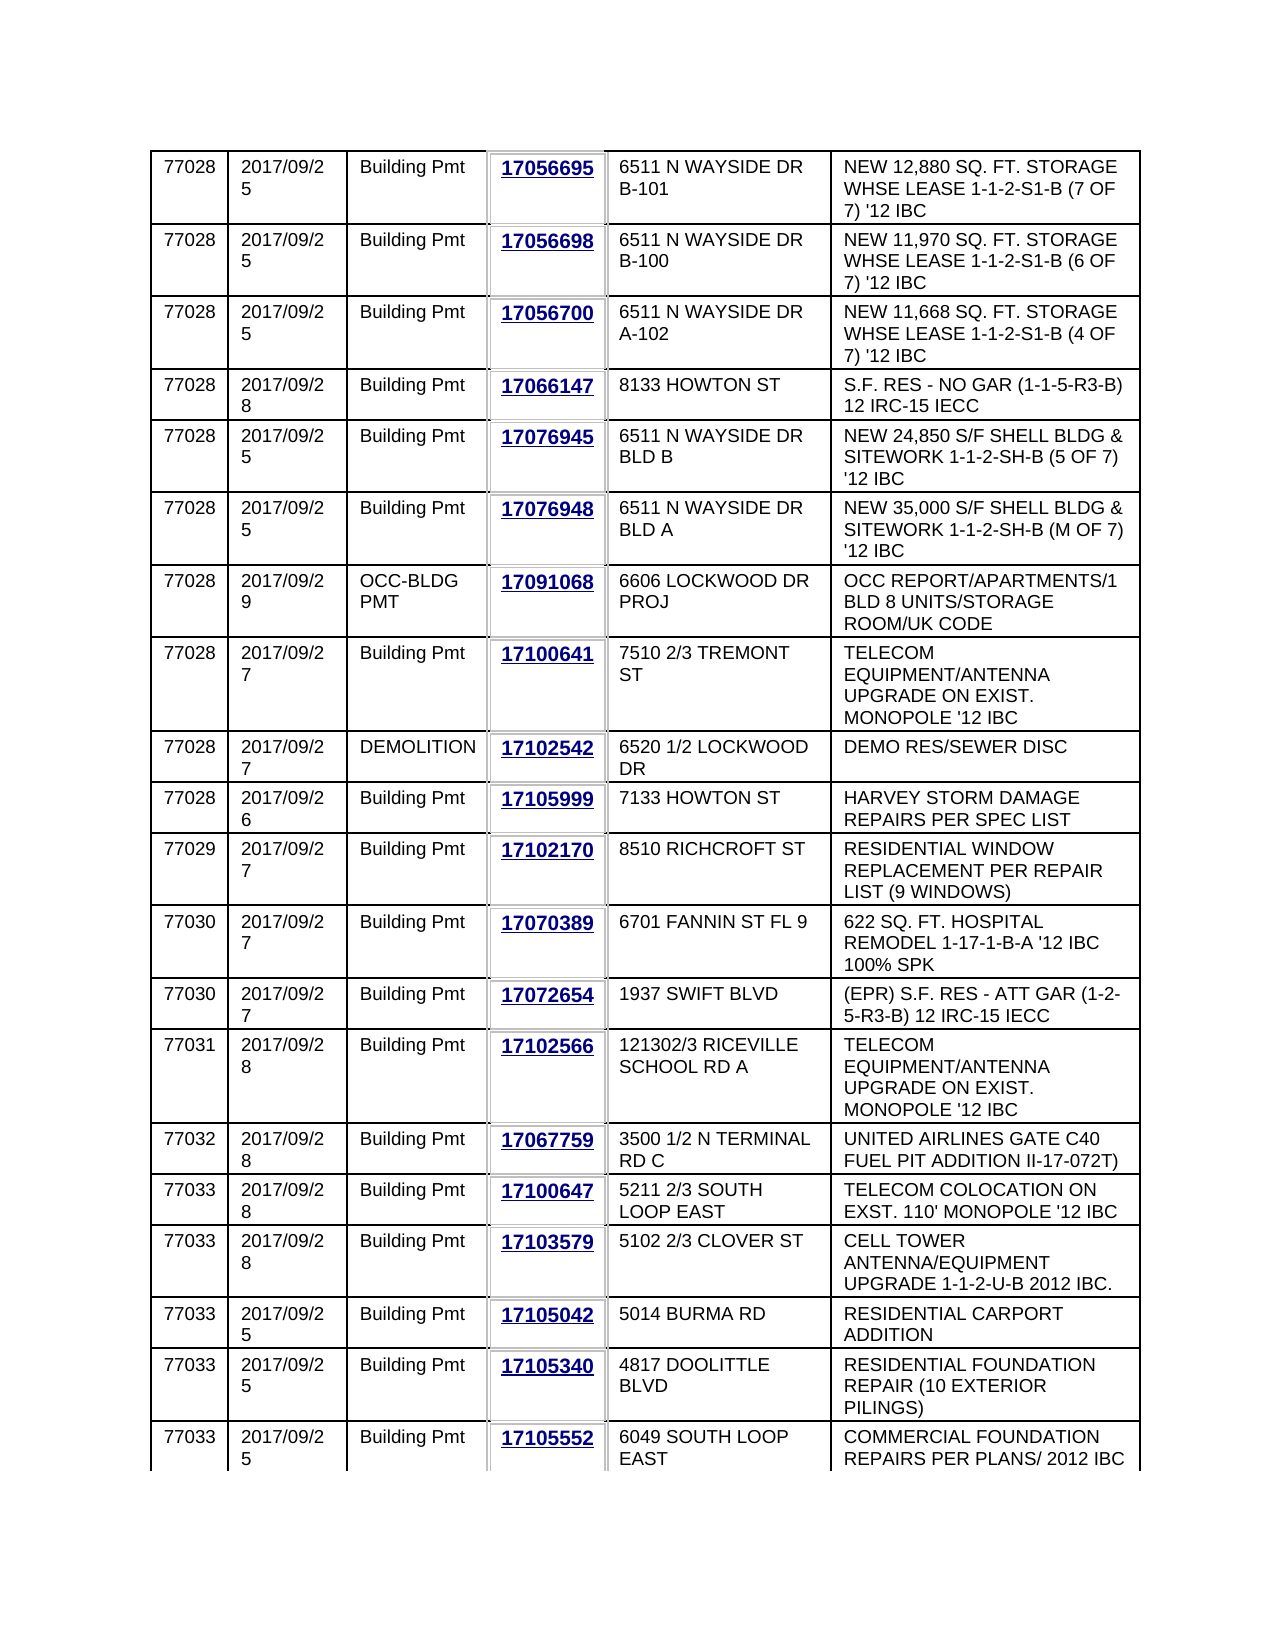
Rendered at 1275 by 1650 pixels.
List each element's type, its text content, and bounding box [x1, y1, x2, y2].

table_cell 17070389 [491, 909, 604, 977]
table_cell 17105552 [491, 1425, 604, 1471]
table_cell DEMO RES/SEWER DISC [832, 732, 1139, 781]
table_cell 17066147 [491, 372, 604, 418]
table_cell Building Pmt [348, 1422, 486, 1471]
table_cell 2017/09/27 [229, 906, 346, 977]
table_cell Building Pmt [348, 1349, 486, 1420]
table_cell 7510 2/3 TREMONT ST [609, 638, 830, 730]
table_cell RESIDENTIAL CARPORT ADDITION [832, 1298, 1139, 1347]
table_cell 8510 RICHCROFT ST [609, 834, 830, 904]
table_cell Building Pmt [348, 1175, 486, 1224]
table_cell 77028 [152, 566, 227, 636]
table_cell 77028 [152, 493, 227, 563]
table_cell 2017/09/29 [229, 566, 346, 636]
table_cell 6511 N WAYSIDE DR A-102 [609, 297, 830, 367]
table_cell 17100641 [491, 641, 604, 730]
table_cell 17103579 [491, 1228, 604, 1296]
table_cell 17102566 [491, 1033, 604, 1122]
table_cell Building Pmt [348, 906, 486, 977]
table_cell 2017/09/27 [229, 834, 346, 904]
table_cell 6520 1/2 LOCKWOOD DR [609, 732, 830, 781]
table_cell TELECOM COLOCATION ON EXST. 110' MONOPOLE '12 IBC [832, 1175, 1139, 1224]
table_cell 77031 [152, 1030, 227, 1122]
table_cell 2017/09/25 [229, 225, 346, 295]
table_cell 77033 [152, 1298, 227, 1347]
table_cell 6511 N WAYSIDE DR B-100 [609, 225, 830, 295]
table_cell Building Pmt [348, 421, 486, 491]
table_cell 2017/09/28 [229, 1226, 346, 1296]
table_cell 121302/3 RICEVILLE SCHOOL RD A [609, 1030, 830, 1122]
table_cell 77028 [152, 225, 227, 295]
table_cell OCC-BLDG PMT [348, 566, 486, 636]
table_cell 6511 N WAYSIDE DR BLD B [609, 421, 830, 491]
table_cell NEW 12,880 SQ. FT. STORAGE WHSE LEASE 1-1-2-S1-B (7 OF 7) '12 IBC [832, 152, 1139, 222]
table_cell Building Pmt [348, 493, 486, 563]
table_cell 77028 [152, 783, 227, 832]
table_cell TELECOM EQUIPMENT/ANTENNA UPGRADE ON EXIST. MONOPOLE '12 IBC [832, 1030, 1139, 1122]
table_cell NEW 24,850 S/F SHELL BLDG & SITEWORK 1-1-2-SH-B (5 OF 7) '12 IBC [832, 421, 1139, 491]
table_cell COMMERCIAL FOUNDATION REPAIRS PER PLANS/ 2012 IBC [832, 1422, 1139, 1471]
table_cell 77028 [152, 152, 227, 222]
table_cell 2017/09/27 [229, 638, 346, 730]
table_cell 77030 [152, 979, 227, 1028]
table_cell 17102170 [491, 837, 604, 904]
table_cell Building Pmt [348, 225, 486, 295]
table_cell 2017/09/28 [229, 1175, 346, 1224]
table_cell 2017/09/27 [229, 732, 346, 781]
table_cell CELL TOWER ANTENNA/EQUIPMENT UPGRADE 1-1-2-U-B 2012 IBC. [832, 1226, 1139, 1296]
table_cell 2017/09/28 [229, 1124, 346, 1173]
table_cell 2017/09/25 [229, 1349, 346, 1420]
table_cell 77028 [152, 297, 227, 367]
table_cell Building Pmt [348, 1030, 486, 1122]
table_cell 2017/09/25 [229, 1422, 346, 1471]
table_cell Building Pmt [348, 1124, 486, 1173]
table_cell 3500 1/2 N TERMINAL RD C [609, 1124, 830, 1173]
table_cell 5211 2/3 SOUTH LOOP EAST [609, 1175, 830, 1224]
table_cell 17056698 [491, 227, 604, 295]
table_cell Building Pmt [348, 1298, 486, 1347]
table_cell 77030 [152, 906, 227, 977]
table_cell 77033 [152, 1422, 227, 1471]
table_cell 77033 [152, 1226, 227, 1296]
table_cell 77033 [152, 1175, 227, 1224]
table_cell 2017/09/28 [229, 370, 346, 418]
table_cell 2017/09/27 [229, 979, 346, 1028]
table_cell 6606 LOCKWOOD DR PROJ [609, 566, 830, 636]
table_cell RESIDENTIAL FOUNDATION REPAIR (10 EXTERIOR PILINGS) [832, 1349, 1139, 1420]
table_cell NEW 35,000 S/F SHELL BLDG & SITEWORK 1-1-2-SH-B (M OF 7) '12 IBC [832, 493, 1139, 563]
table_cell 2017/09/25 [229, 152, 346, 222]
table_cell 8133 HOWTON ST [609, 370, 830, 418]
table_cell Building Pmt [348, 783, 486, 832]
table_cell 17056700 [491, 300, 604, 367]
table_cell 2017/09/25 [229, 421, 346, 491]
table_cell TELECOM EQUIPMENT/ANTENNA UPGRADE ON EXIST. MONOPOLE '12 IBC [832, 638, 1139, 730]
table_cell 17076945 [491, 423, 604, 491]
table_cell 77028 [152, 370, 227, 418]
table_cell Building Pmt [348, 834, 486, 904]
table_cell 1937 SWIFT BLVD [609, 979, 830, 1028]
table_cell 17100647 [491, 1178, 604, 1224]
table_cell 2017/09/25 [229, 1298, 346, 1347]
table_cell 6511 N WAYSIDE DR BLD A [609, 493, 830, 563]
table_cell Building Pmt [348, 297, 486, 367]
table_cell 5014 BURMA RD [609, 1298, 830, 1347]
table_cell NEW 11,668 SQ. FT. STORAGE WHSE LEASE 1-1-2-S1-B (4 OF 7) '12 IBC [832, 297, 1139, 367]
table_cell 77028 [152, 732, 227, 781]
table_cell 4817 DOOLITTLE BLVD [609, 1349, 830, 1420]
table_cell Building Pmt [348, 1226, 486, 1296]
table_cell RESIDENTIAL WINDOW REPLACEMENT PER REPAIR LIST (9 WINDOWS) [832, 834, 1139, 904]
table_cell 17091068 [491, 568, 604, 636]
table_cell Building Pmt [348, 979, 486, 1028]
table_cell OCC REPORT/APARTMENTS/1 BLD 8 UNITS/STORAGE ROOM/UK CODE [832, 566, 1139, 636]
table_cell Building Pmt [348, 370, 486, 418]
table_cell 2017/09/28 [229, 1030, 346, 1122]
table_cell 77028 [152, 638, 227, 730]
table_cell Building Pmt [348, 152, 486, 222]
table_cell NEW 11,970 SQ. FT. STORAGE WHSE LEASE 1-1-2-S1-B (6 OF 7) '12 IBC [832, 225, 1139, 295]
table_cell 77028 [152, 421, 227, 491]
table_cell 17105999 [491, 786, 604, 832]
table_cell 17076948 [491, 496, 604, 563]
table_cell 2017/09/25 [229, 493, 346, 563]
table_cell 6511 N WAYSIDE DR B-101 [609, 152, 830, 222]
table_cell 2017/09/26 [229, 783, 346, 832]
table_cell UNITED AIRLINES GATE C40 FUEL PIT ADDITION II-17-072T) [832, 1124, 1139, 1173]
table_cell 17105042 [491, 1301, 604, 1347]
table_cell 17102542 [491, 735, 604, 781]
table_cell 6701 FANNIN ST FL 9 [609, 906, 830, 977]
table_cell 17072654 [491, 982, 604, 1028]
table_cell 622 SQ. FT. HOSPITAL REMODEL 1-17-1-B-A '12 IBC 100% SPK [832, 906, 1139, 977]
table_cell 77032 [152, 1124, 227, 1173]
table_cell HARVEY STORM DAMAGE REPAIRS PER SPEC LIST [832, 783, 1139, 832]
table_cell DEMOLITION [348, 732, 486, 781]
table_cell 77033 [152, 1349, 227, 1420]
table_cell Building Pmt [348, 638, 486, 730]
table_cell 5102 2/3 CLOVER ST [609, 1226, 830, 1296]
table_cell 17067759 [491, 1127, 604, 1173]
table_cell 6049 SOUTH LOOP EAST [609, 1422, 830, 1471]
table_cell 77029 [152, 834, 227, 904]
table_cell S.F. RES - NO GAR (1-1-5-R3-B) 12 IRC-15 IECC [832, 370, 1139, 418]
table_cell 17105340 [491, 1352, 604, 1420]
table_cell 17056695 [491, 155, 604, 222]
table_cell (EPR) S.F. RES - ATT GAR (1-2-5-R3-B) 12 IRC-15 IECC [832, 979, 1139, 1028]
table_cell 7133 HOWTON ST [609, 783, 830, 832]
table_cell 2017/09/25 [229, 297, 346, 367]
